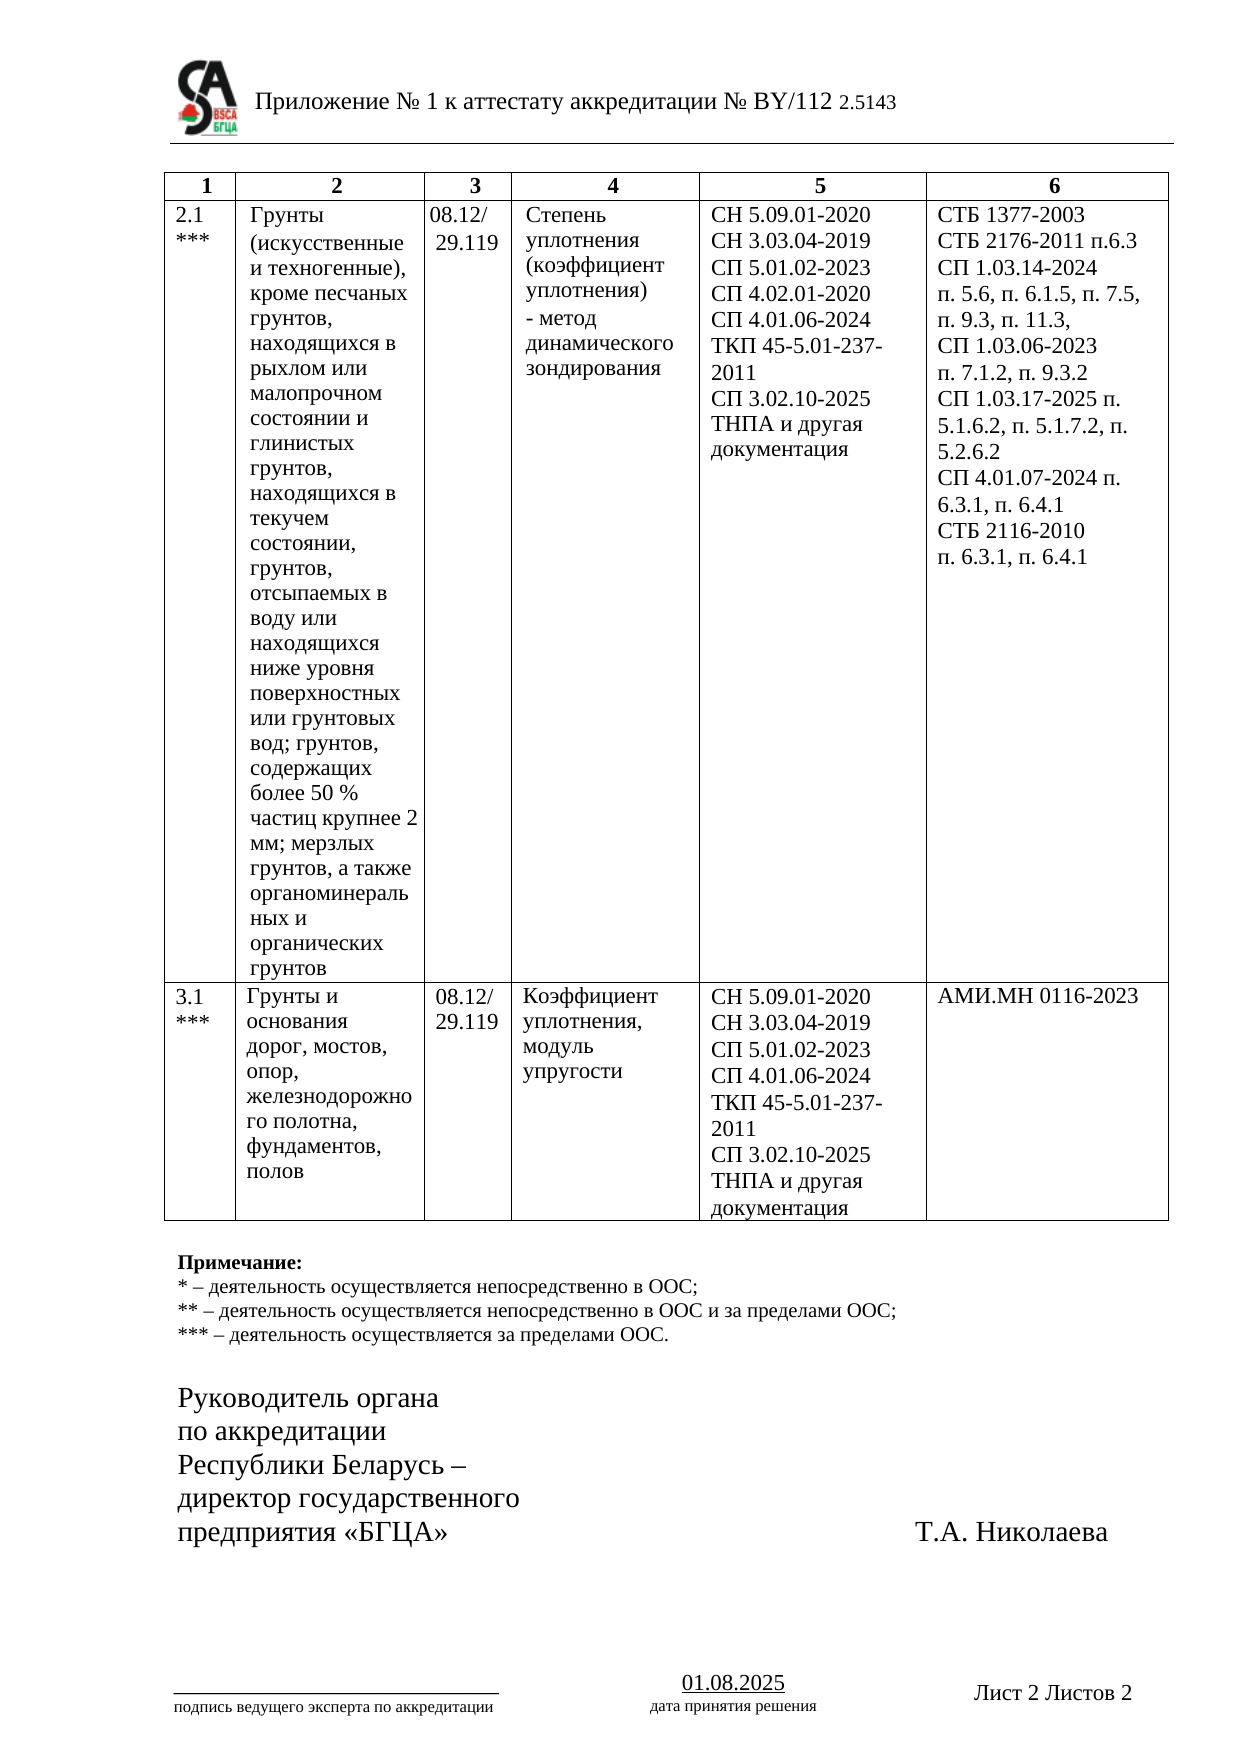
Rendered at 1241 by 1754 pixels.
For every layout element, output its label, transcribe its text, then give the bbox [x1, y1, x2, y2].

table_header 2 [236, 173, 424, 200]
table_header 1 [165, 173, 235, 200]
text Руководитель органа [177, 1380, 1181, 1413]
table_cell Грунты (искусственные и техногенные), кроме песчаных грунтов, находящихся в рыхлом или малопрочном состоянии и глинистых грунтов, находящихся в текучем состоянии, грунтов, отсыпаемых в воду или находящихся ниже уровня поверхностных или грунтовых вод; грунтов, содержащих более 50 % частиц крупнее 2 мм; мерзлых грунтов, а также органоминеральных и органических грунтов [236, 201, 424, 982]
table_cell СТБ 1377-2003 СТБ 2176-2011 п.6.3 СП 1.03.14-2024 п. 5.6, п. 6.1.5, п. 7.5, п. 9.3, п. 11.3, СП 1.03.06-2023 п. 7.1.2, п. 9.3.2 СП 1.03.17-2025 п. 5.1.6.2, п. 5.1.7.2, п. 5.2.6.2 СП 4.01.07-2024 п. 6.3.1, п. 6.4.1 СТБ 2116-2010 п. 6.3.1, п. 6.4.1 [927, 201, 1168, 982]
text Республики Беларусь – [177, 1447, 1181, 1481]
table_cell Степень уплотнения (коэффициент уплотнения) - метод динамического зондирования [512, 201, 699, 982]
text * – деятельность осуществляется непосредственно в ООС; ** – деятельность осуществляется непосредственно в ООС и за пределами ООС; *** – деятельность осуществляется за пределами ООС. [177, 1274, 1181, 1346]
text директор государственного [177, 1481, 1181, 1514]
table_cell СН 5.09.01-2020 СН 3.03.04-2019 СП 5.01.02-2023 СП 4.01.06-2024 ТКП 45-5.01-237-2011 СП 3.02.10-2025 ТНПА и другая документация [700, 983, 926, 1220]
table_cell 08.12/ 29.119 [425, 983, 511, 1220]
text по аккредитации [177, 1413, 1181, 1447]
text предприятия «БГЦА» Т.А. Николаева [177, 1514, 1181, 1548]
table_cell 2.1 *** [165, 201, 235, 982]
table_cell 08.12/ 29.119 [425, 201, 511, 982]
table_cell Коэффициент уплотнения, модуль упругости [512, 983, 699, 1220]
picture [177, 59, 239, 136]
table_cell СН 5.09.01-2020 СН 3.03.04-2019 СП 5.01.02-2023 СП 4.02.01-2020 СП 4.01.06-2024 ТКП 45-5.01-237-2011 СП 3.02.10-2025 ТНПА и другая документация [700, 201, 926, 982]
table_header 3 [425, 173, 511, 200]
text Примечание: [177, 1250, 1181, 1274]
table_header 6 [927, 173, 1168, 200]
table_cell 3.1 *** [165, 983, 235, 1220]
table_header 5 [700, 173, 926, 200]
table_cell АМИ.МН 0116-2023 [927, 983, 1168, 1220]
table_header 4 [512, 173, 699, 200]
table_cell Грунты и основания дорог, мостов, опор, железнодорожного полотна, фундаментов, полов [236, 983, 424, 1220]
